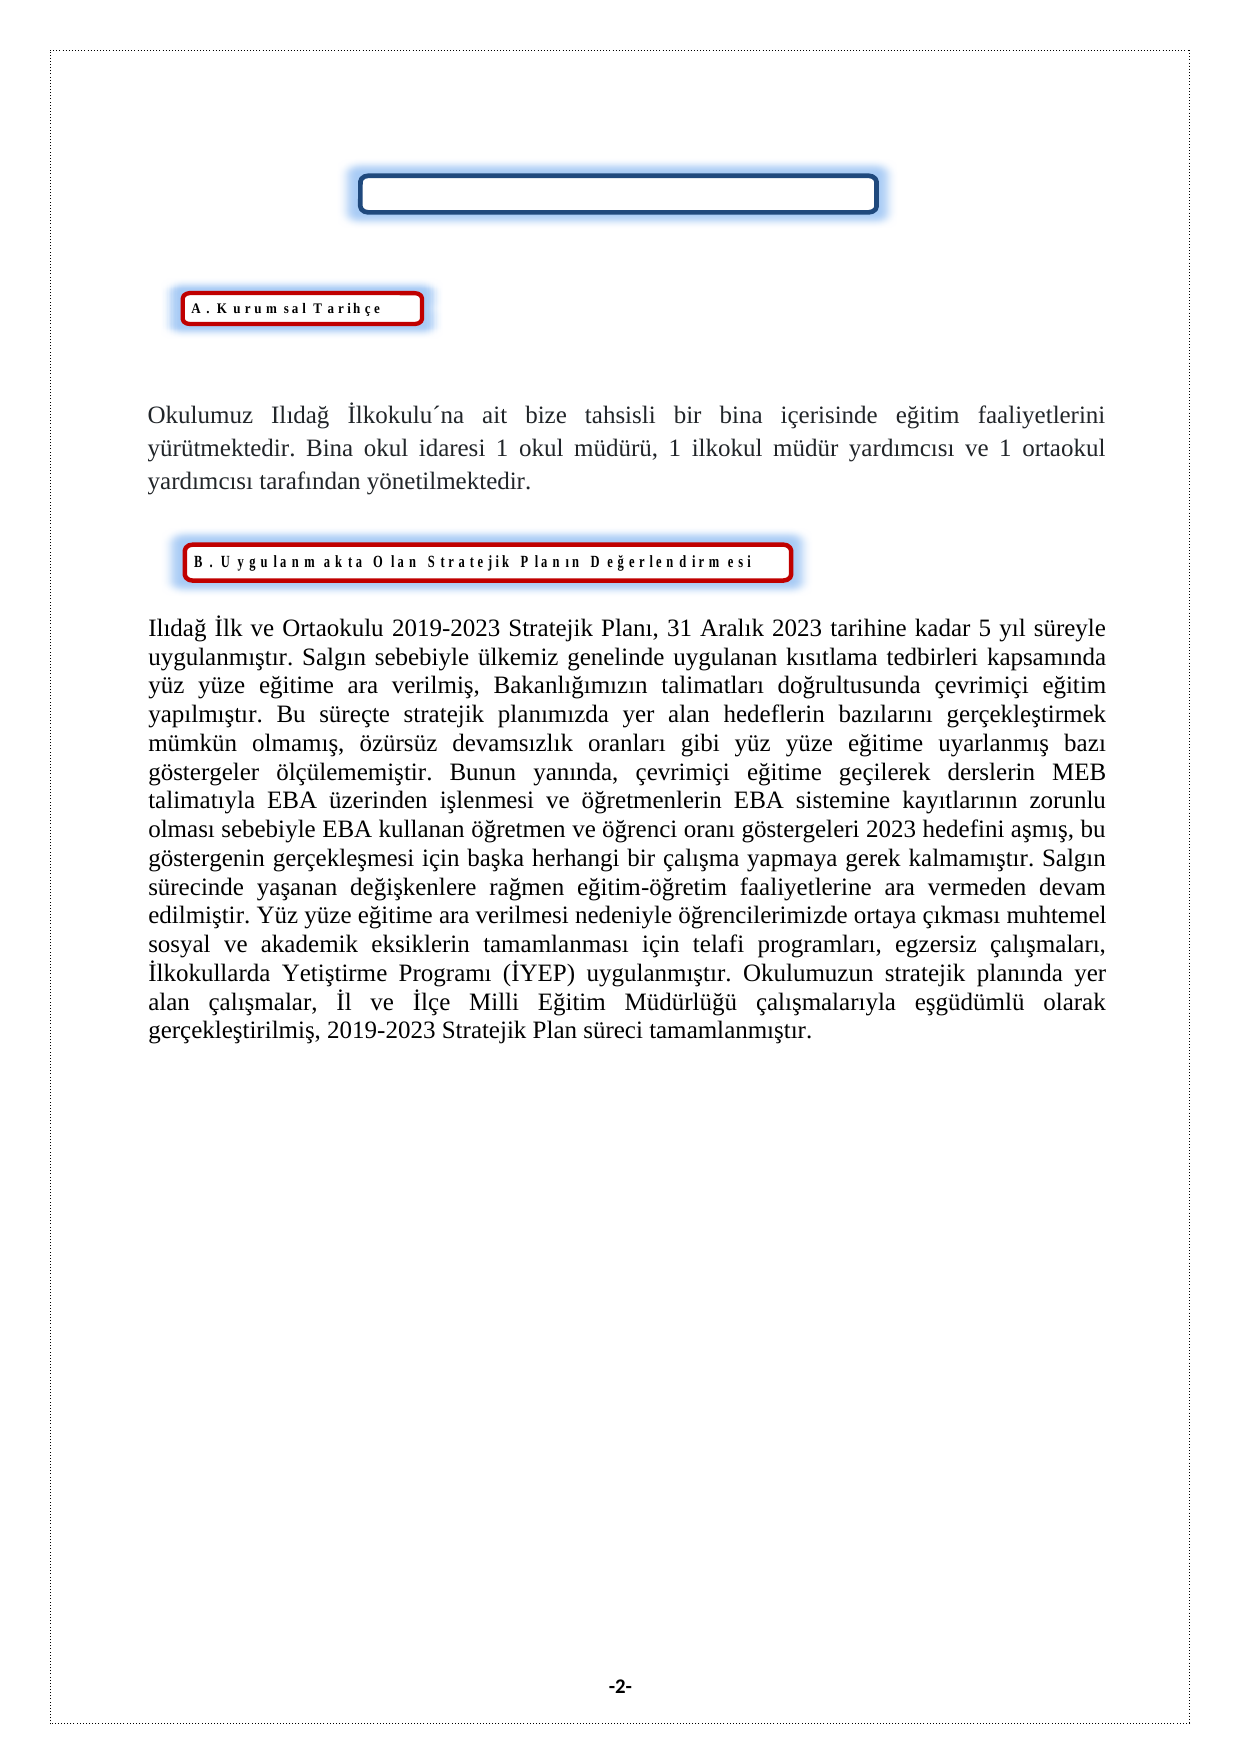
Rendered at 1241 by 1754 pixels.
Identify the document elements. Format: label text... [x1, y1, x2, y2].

text Okulumuz Ilıdağ İlkokulu´na ait bize tahsisli bir bina içerisinde eğitim faaliyetlerini yürütmektedir. Bina okul idaresi 1 okul müdürü, 1 ilkokul müdür yardımcısı ve 1 ortaokul yardımcısı tarafından yönetilmektedir. [147, 400, 1107, 459]
text Okulumuz Ilıdağ İlkokulu´na ait bize tahsisli bir bina içerisinde eğitim faaliyetlerini yürütmektedir. Bina okul idaresi 1 okul müdürü, 1 ilkokul müdür yardımcısı ve 1 ortaokul yardımcısı tarafından yönetilmektedir. [147, 460, 1107, 495]
subtitle Ilıdağ İlk ve Ortaokulu 2019-2023 Stratejik Planı, 31 Aralık 2023 tarihine kadar 5 yıl süreyle uygulanmıştır. Salgın sebebiyle ülkemiz genelinde uygulanan kısıtlama tedbirleri kapsamında yüz yüze eğitime ara verilmiş, Bakanlığımızın talimatları doğrultusunda çevrimiçi eğitim yapılmıştır. Bu süreçte stratejik planımızda yer alan hedeflerin bazılarını gerçekleştirmek mümkün olmamış, özürsüz devamsızlık oranları gibi yüz yüze eğitime uyarlanmış bazı göstergeler ölçülememiştir. Bunun yanında, çevrimiçi eğitime geçilerek derslerin MEB talimatıyla EBA üzerinden işlenmesi ve öğretmenlerin EBA sistemine kayıtlarının zorunlu olması sebebiyle EBA kullanan öğretmen ve öğrenci oranı göstergeleri 2023 hedefini aşmış, bu göstergenin gerçekleşmesi için başka herhangi bir çalışma yapmaya gerek kalmamıştır. Salgın sürecinde yaşanan değişkenlere rağmen eğitim-öğretim faaliyetlerine ara vermeden devam edilmiştir. Yüz yüze eğitime ara verilmesi nedeniyle öğrencilerimizde ortaya çıkması muhtemel sosyal ve akademik eksiklerin tamamlanması için telafi programları, egzersiz çalışmaları, İlkokullarda Yetiştirme Programı (İYEP) uygulanmıştır. Okulumuzun stratejik planında yer alan çalışmalar, İl ve İlçe Milli Eğitim Müdürlüğü çalışmalarıyla eşgüdümlü olarak gerçekleştirilmiş, 2019-2023 Stratejik Plan süreci tamamlanmıştır. [148, 613, 1107, 1044]
